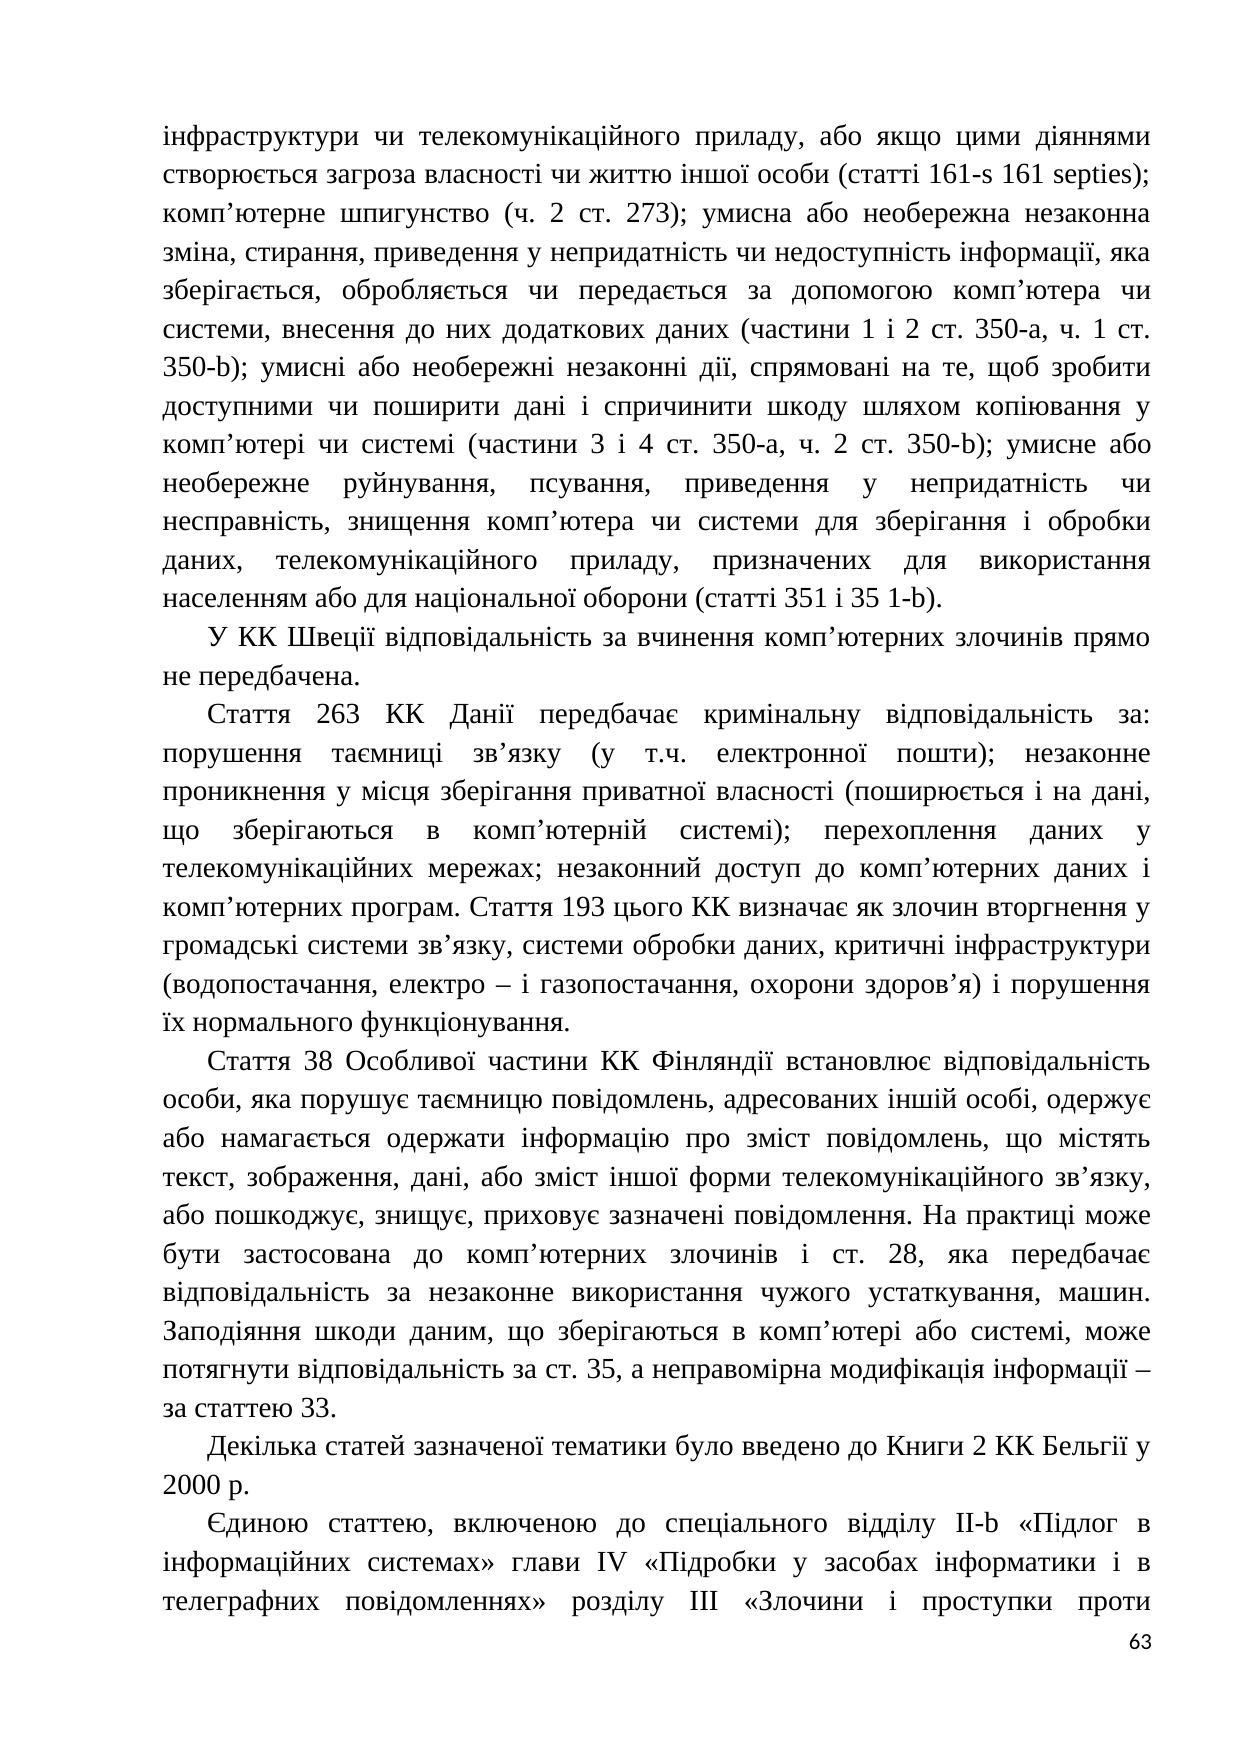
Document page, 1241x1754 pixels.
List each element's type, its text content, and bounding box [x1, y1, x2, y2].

text Декілька статей зазначеної тематики було введено до Книги 2 КК Бельгії у 2000 р. [162, 1428, 1152, 1501]
text У КК Швеції відповідальність за вчинення комп’ютерних злочинів прямо не передбачена. [162, 619, 1152, 691]
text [162, 118, 1152, 614]
text Стаття 263 КК Данії передбачає кримінальну відповідальність за: порушення таємниці зв’язку (у т.ч. електронної пошти); незаконне проникнення у місця зберігання приватної власності (поширюється і на дані, що зберігаються в комп’ютерній системі); перехоплення даних у телекомунікаційних мережах; незаконний доступ до комп’ютерних даних і комп’ютерних програм. Стаття 193 цього КК визначає як злочин вторгнення у громадські системи зв’язку, системи обробки даних, критичні інфраструктури (водопостачання, електро – і газопостачання, охорони здоров’я) і порушення їх нормального функціонування. [162, 696, 1152, 1038]
text Стаття 38 Особливої частини КК Фінляндії встановлює відповідальність особи, яка порушує таємницю повідомлень, адресованих іншій особі, одержує або намагається одержати інформацію про зміст повідомлень, що містять текст, зображення, дані, або зміст іншої форми телекомунікаційного зв’язку, або пошкоджує, знищує, приховує зазначені повідомлення. На практиці може бути застосована до комп’ютерних злочинів і ст. 28, яка передбачає відповідальність за незаконне використання чужого устаткування, машин. Заподіяння шкоди даним, що зберігаються в комп’ютері або системі, може потягнути відповідальність за ст. 35, а неправомірна модифікація інформації – за статтею 33. [162, 1043, 1152, 1423]
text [162, 1506, 1152, 1616]
